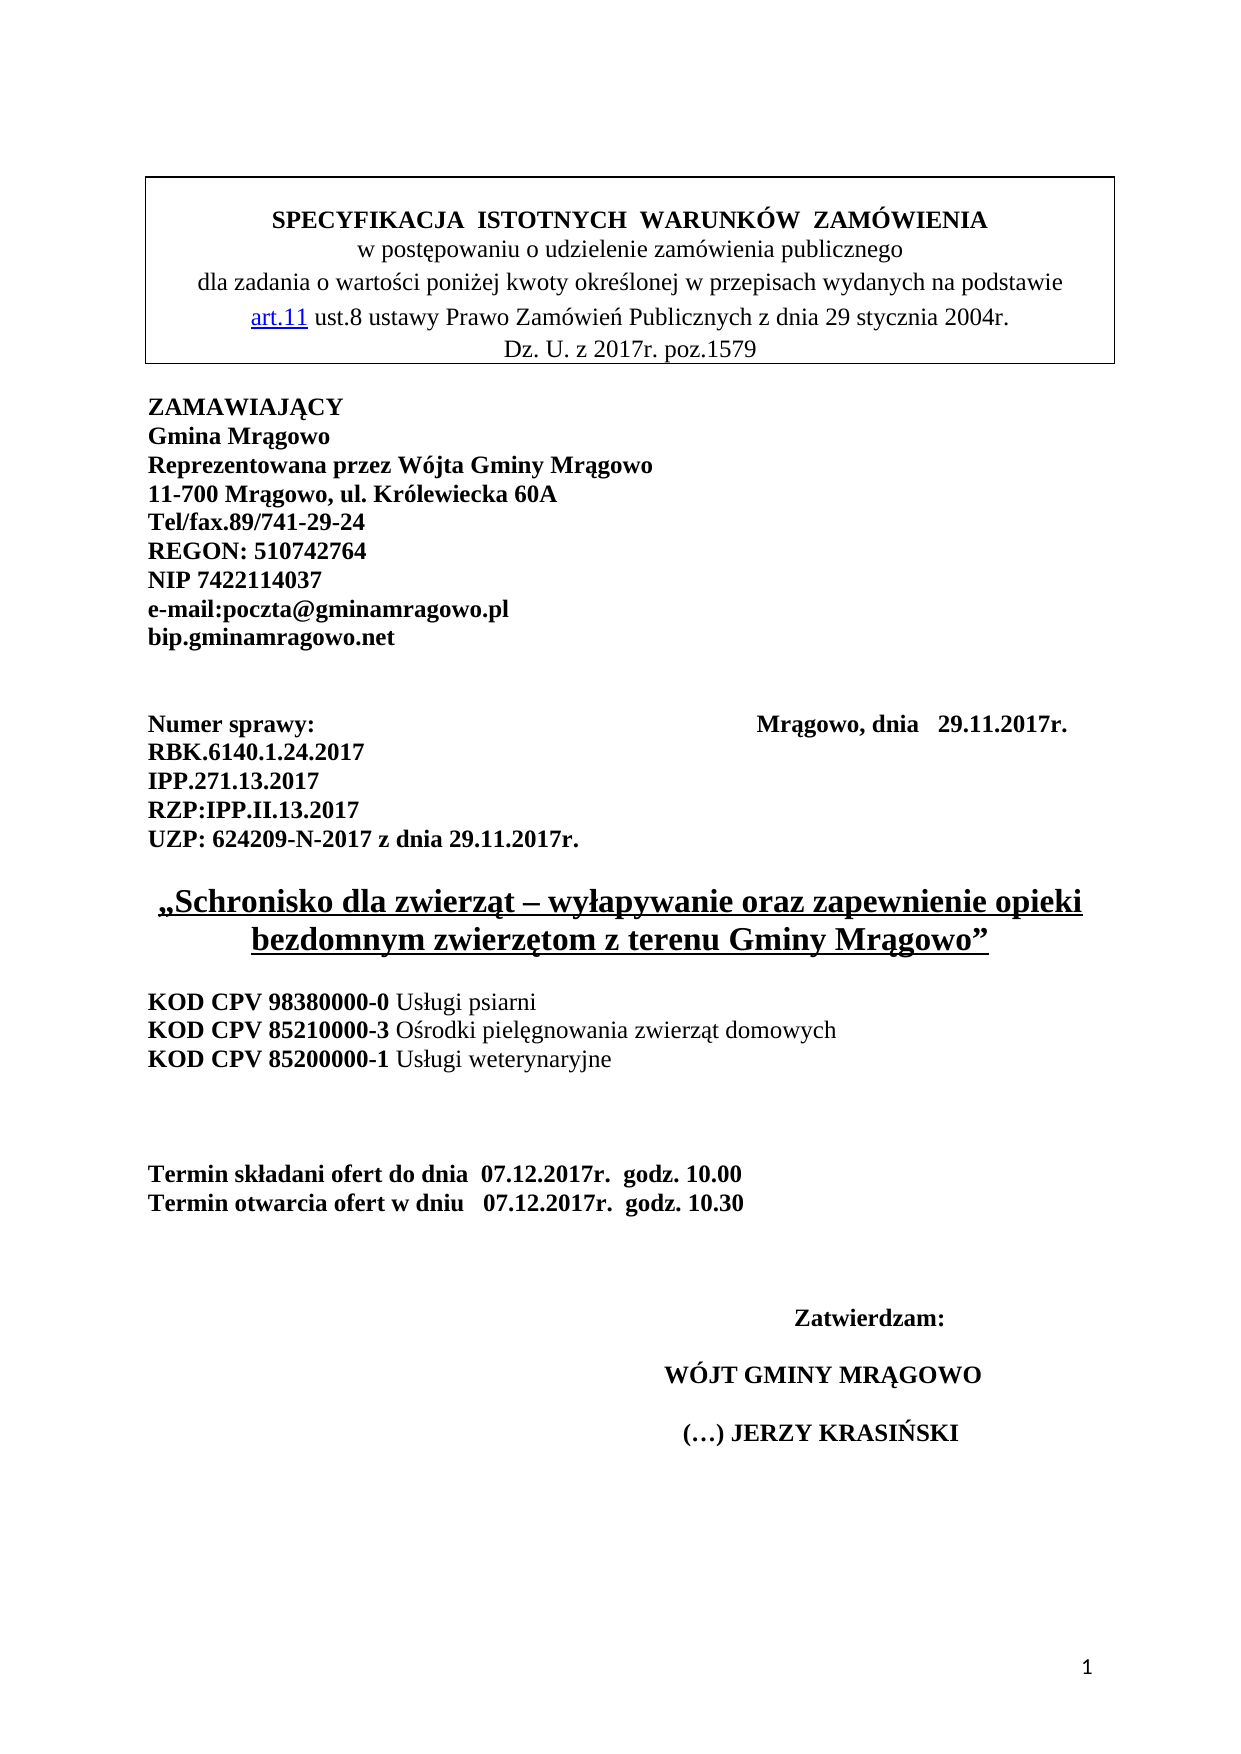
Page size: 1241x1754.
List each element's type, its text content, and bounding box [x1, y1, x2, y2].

text 11-700 Mrągowo, ul. Królewiecka 60A [148, 479, 1093, 507]
text NIP 7422114037 [148, 565, 1093, 594]
text Gmina Mrągowo [148, 421, 1093, 450]
text e-mail:poczta@gminamragowo.pl [148, 594, 1093, 622]
text Reprezentowana przez Wójta Gminy Mrągowo [148, 450, 1093, 479]
text Zatwierdzam: [148, 1303, 1093, 1332]
text Termin składani ofert do dnia 07.12.2017r. godz. 10.00 [148, 1159, 1093, 1188]
text RZP:IPP.II.13.2017 [148, 795, 1093, 824]
text Termin otwarcia ofert w dniu 07.12.2017r. godz. 10.30 [148, 1188, 1093, 1217]
text (…) JERZY KRASIŃSKI [148, 1418, 1093, 1447]
text KOD CPV 85210000-3 Ośrodki pielęgnowania zwierząt domowych [148, 1015, 1093, 1044]
text „Schronisko dla zwierząt – wyłapywanie oraz zapewnienie opieki bezdomnym zwierzętom z terenu Gminy Mrągowo” [148, 881, 1093, 958]
text ZAMAWIAJĄCY [148, 392, 1189, 421]
text Numer sprawy: Mrągowo, dnia 29.11.2017r. [148, 709, 1093, 737]
text WÓJT GMINY MRĄGOWO [148, 1360, 1093, 1389]
table_header SPECYFIKACJA ISTOTNYCH WARUNKÓW ZAMÓWIENIA w postępowaniu o udzielenie zamówienia publicznego dla zadania o wartości poniżej kwoty określonej w przepisach wydanych na podstawie art.11 ust.8 ustawy Prawo Zamówień Publicznych z dnia 29 stycznia 2004r. Dz. U. z 2017r. poz.1579 [146, 178, 1114, 363]
text KOD CPV 98380000-0 Usługi psiarni [148, 987, 1093, 1015]
text KOD CPV 85200000-1 Usługi weterynaryjne [148, 1044, 1093, 1073]
text UZP: 624209-N-2017 z dnia 29.11.2017r. [148, 824, 1093, 852]
text REGON: 510742764 [148, 536, 1093, 565]
text bip.gminamragowo.net [148, 622, 1093, 651]
text RBK.6140.1.24.2017 [148, 737, 1093, 766]
text Tel/fax.89/741-29-24 [148, 507, 1093, 536]
text IPP.271.13.2017 [148, 766, 1093, 795]
